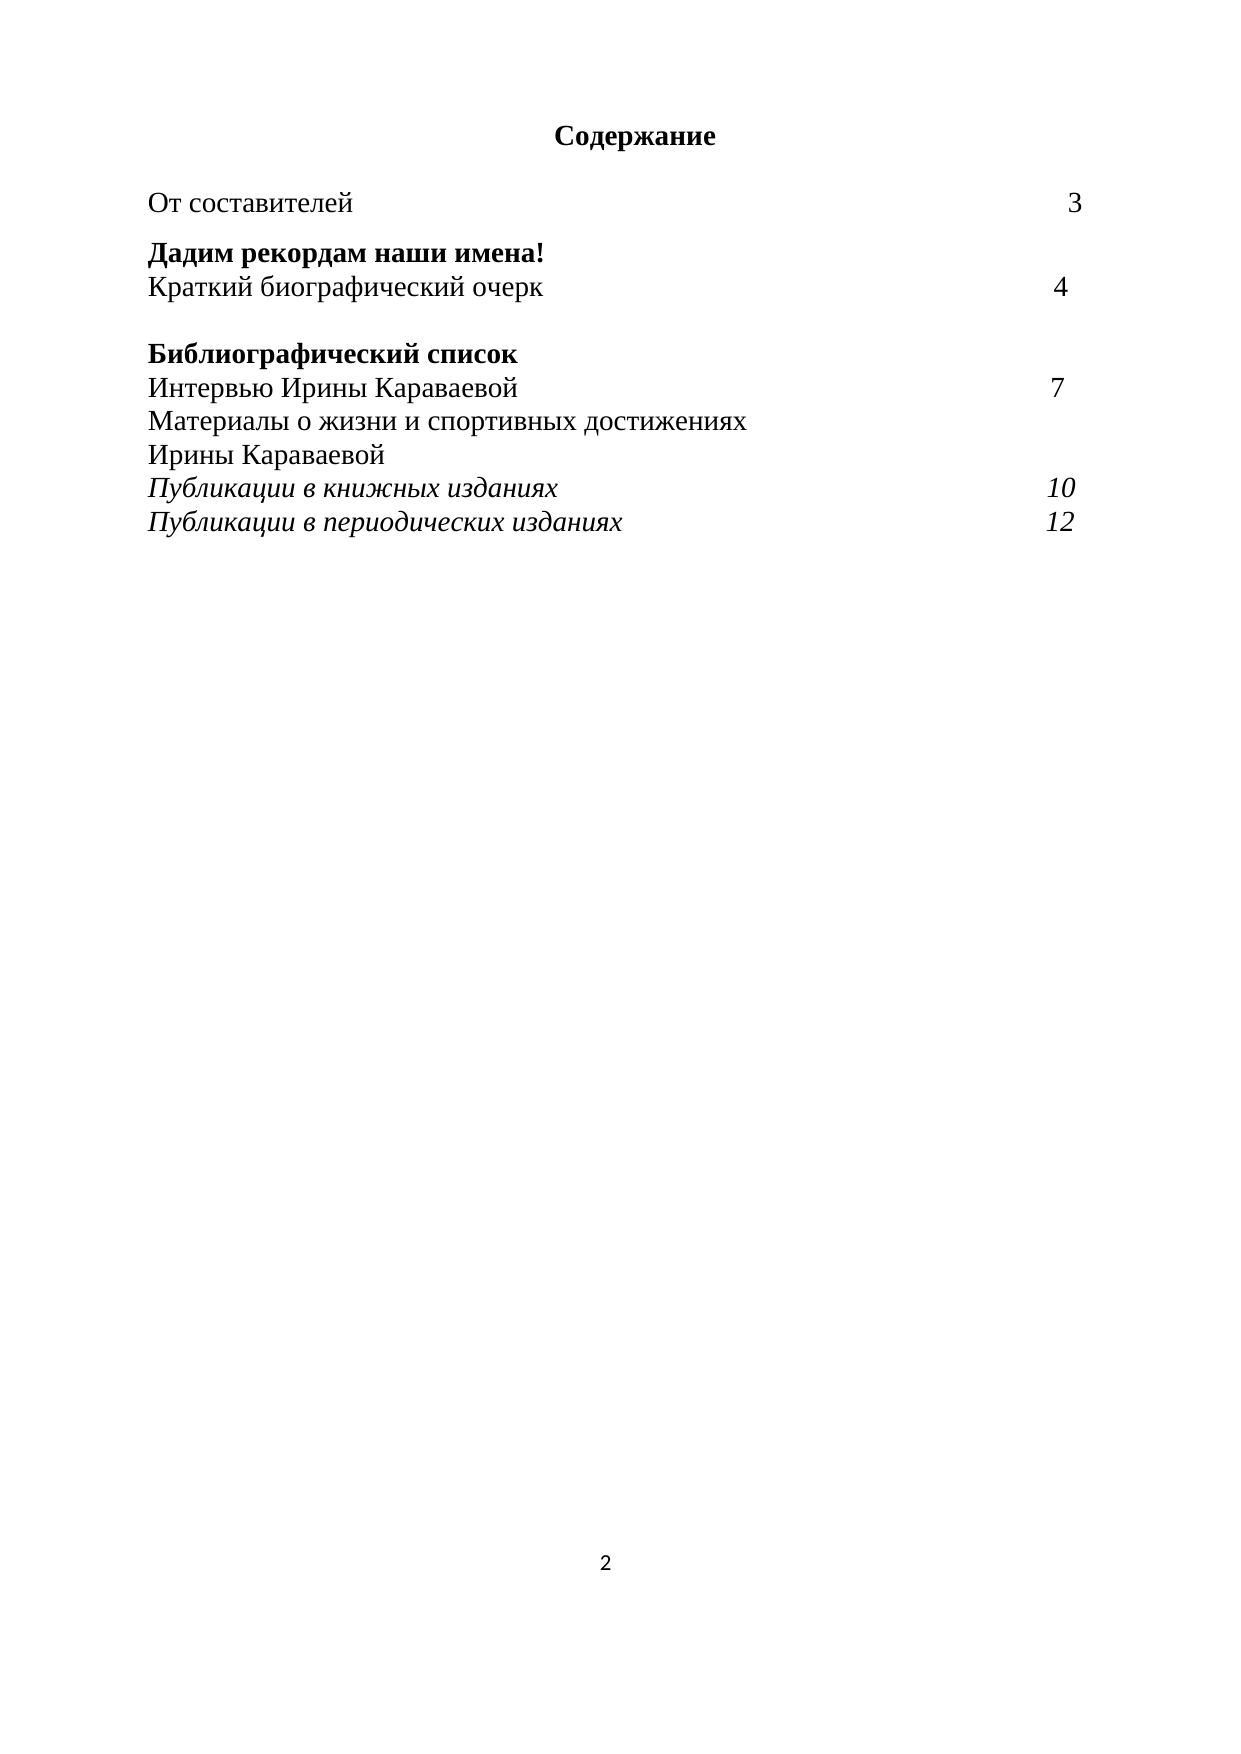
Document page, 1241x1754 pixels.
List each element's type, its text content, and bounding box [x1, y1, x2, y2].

text От составителей 3 [133, 185, 1092, 219]
text Публикации в периодических изданиях 12 [118, 504, 1092, 537]
text Публикации в книжных изданиях 10 [118, 470, 1092, 504]
text Ирины Караваевой [148, 437, 1092, 470]
text Библиографический список [133, 336, 1092, 370]
text Интервью Ирины Караваевой 7 [133, 370, 1092, 403]
text Материалы о жизни и спортивных достижениях [148, 403, 1092, 437]
text Содержание [118, 118, 1092, 152]
text Дадим рекордам наши имена! [118, 236, 1092, 269]
text Краткий биографический очерк 4 [133, 269, 1092, 303]
